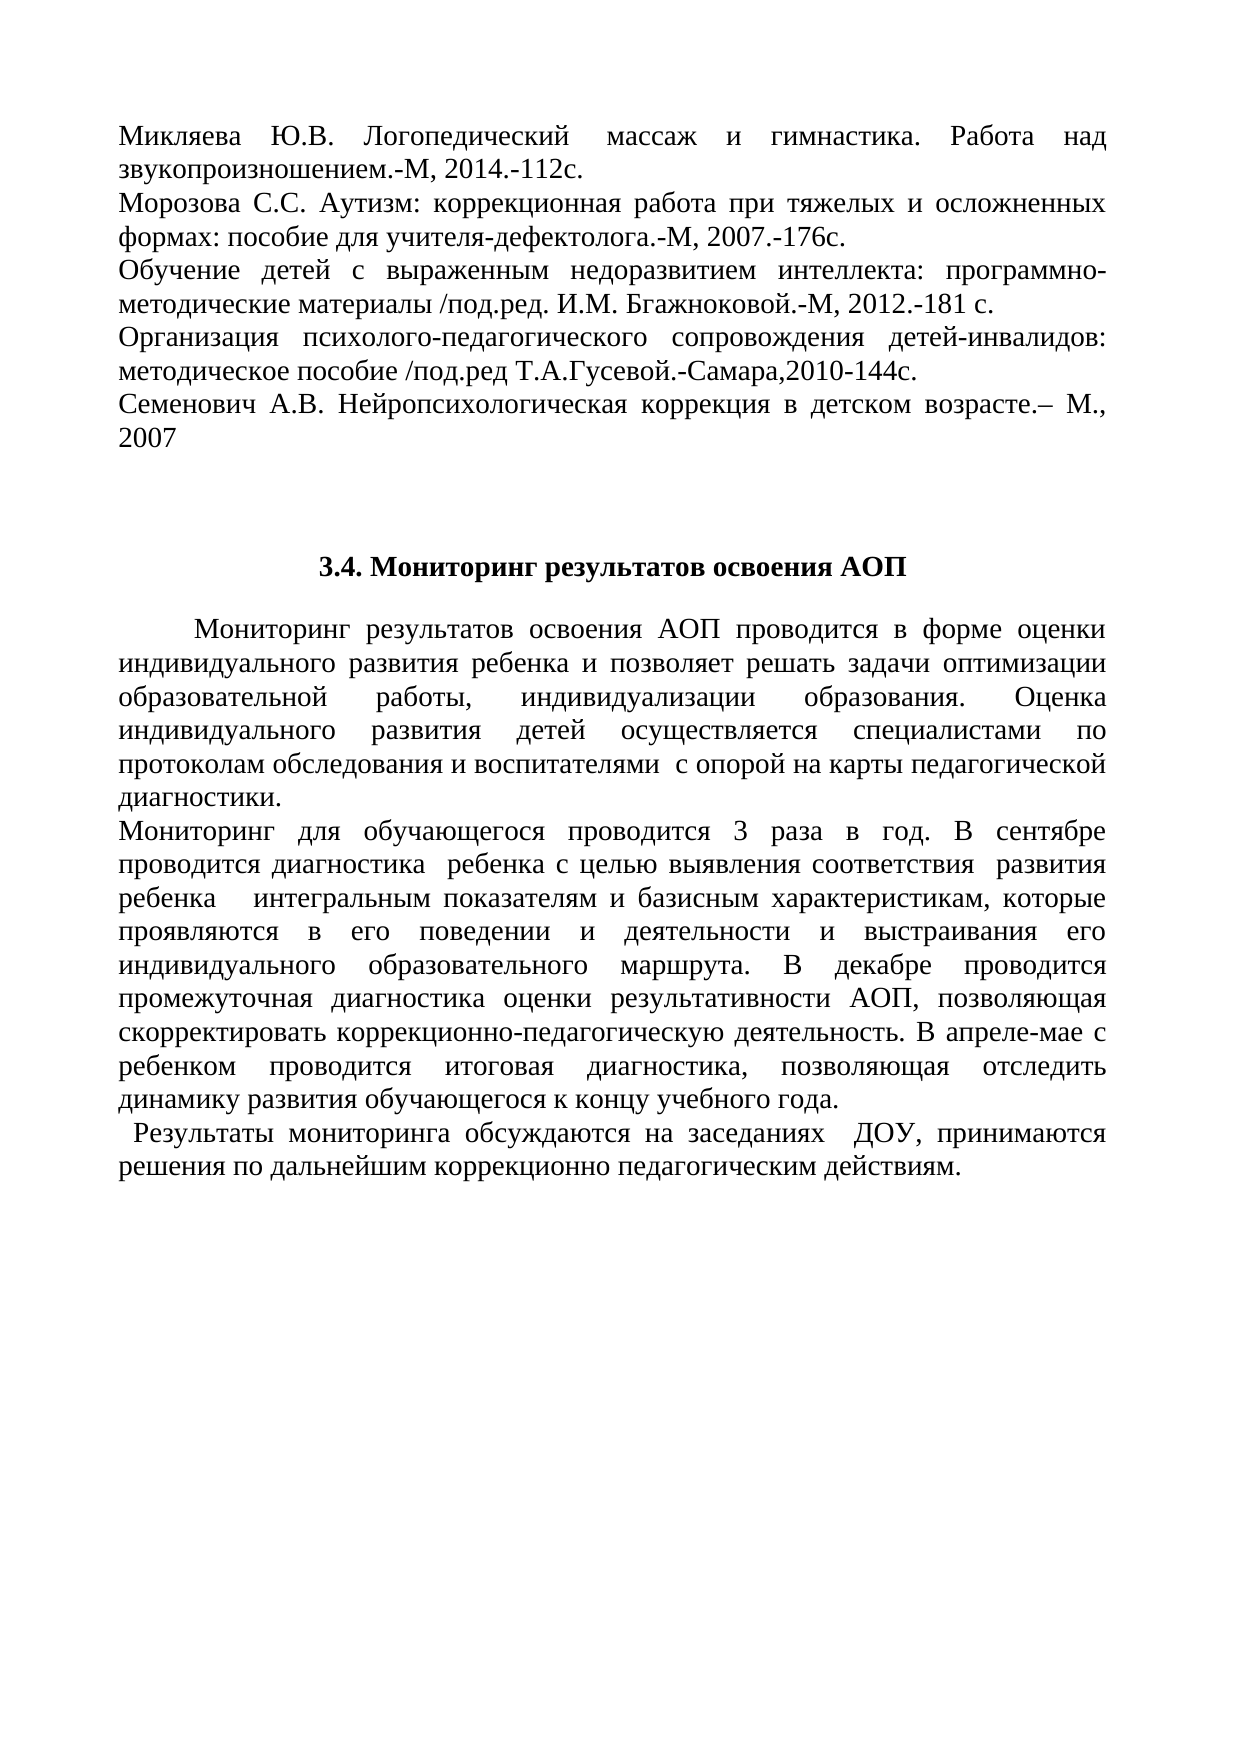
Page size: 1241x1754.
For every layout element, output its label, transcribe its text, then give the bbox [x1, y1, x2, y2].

text Семенович А.В. Нейропсихологическая коррекция в детском возрасте.– М., 2007 [118, 386, 1107, 453]
text Обучение детей с выраженным недоразвитием интеллекта: программно-методические материалы /под.ред. И.М. Бгажноковой.-М, 2012.-181 с. [118, 252, 1107, 319]
text Морозова С.С. Аутизм: коррекционная работа при тяжелых и осложненных формах: пособие для учителя-дефектолога.-М, 2007.-176с. [118, 185, 1107, 252]
text Мониторинг для обучающегося проводится 3 раза в год. В сентябре проводится диагностика ребенка с целью выявления соответствия развития ребенка интегральным показателям и базисным характеристикам, которые проявляются в его поведении и деятельности и выстраивания его индивидуального образовательного маршрута. В декабре проводится промежуточная диагностика оценки результативности АОП, позволяющая скорректировать коррекционно-педагогическую деятельность. В апреле-мае с ребенком проводится итоговая диагностика, позволяющая отследить динамику развития обучающегося к концу учебного года. [118, 813, 1107, 1115]
text Мониторинг результатов освоения АОП проводится в форме оценки индивидуального развития ребенка и позволяет решать задачи оптимизации образовательной работы, индивидуализации образования. Оценка индивидуального развития детей осуществляется специалистами по протоколам обследования и воспитателями с опорой на карты педагогической диагностики. [118, 612, 1107, 813]
text 3.4. Мониторинг результатов освоения АОП [118, 549, 1107, 583]
text Результаты мониторинга обсуждаются на заседаниях ДОУ, принимаются решения по дальнейшим коррекционно педагогическим действиям. [118, 1115, 1107, 1182]
text Организация психолого-педагогического сопровождения детей-инвалидов: методическое пособие /под.ред Т.А.Гусевой.-Самара,2010-144с. [118, 319, 1107, 386]
text Микляева Ю.В. Логопедический массаж и гимнастика. Работа над звукопроизношением.-М, 2014.-112с. [118, 118, 1107, 185]
